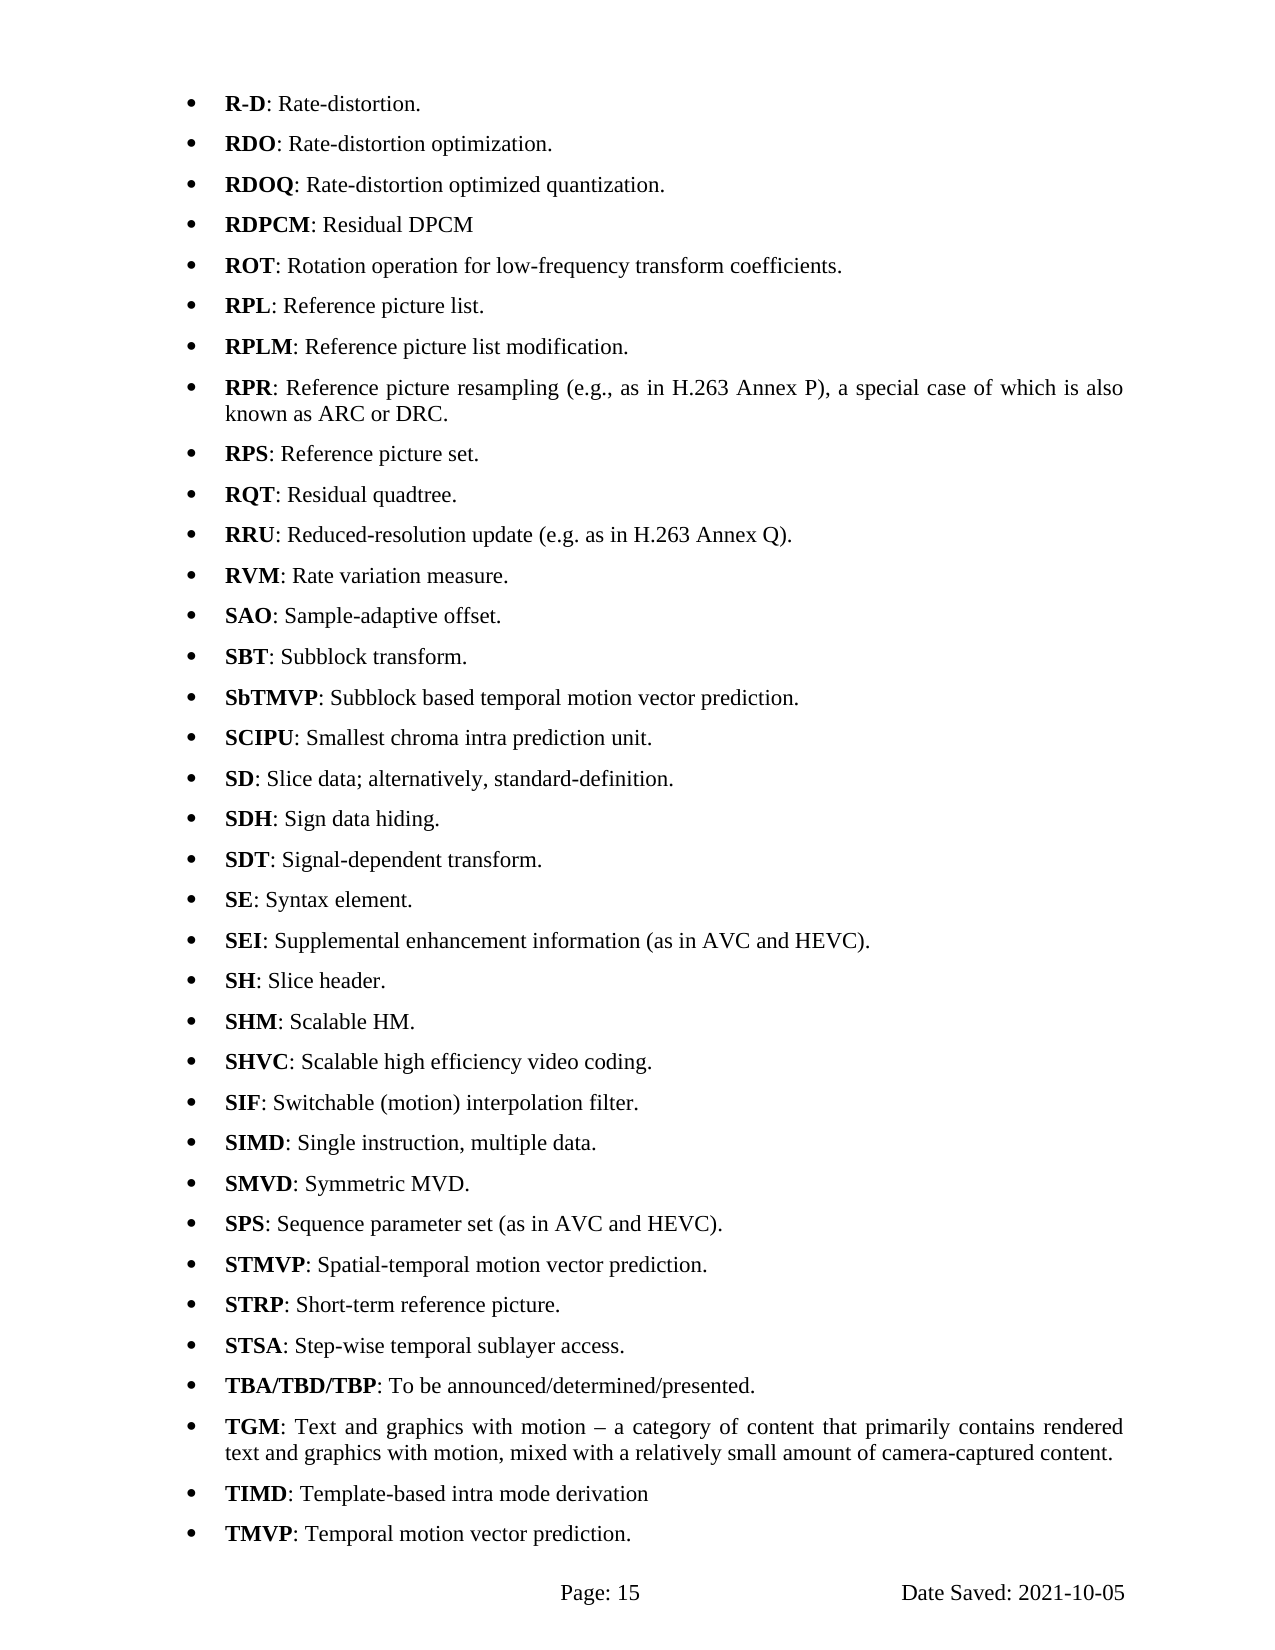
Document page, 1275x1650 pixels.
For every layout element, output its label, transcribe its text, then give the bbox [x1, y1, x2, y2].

list SbTMVP: Subblock based temporal motion vector prediction. [187, 684, 1125, 710]
list SDH: Sign data hiding. [187, 805, 1125, 832]
list STMVP: Spatial-temporal motion vector prediction. [187, 1251, 1125, 1277]
list RVM: Rate variation measure. [187, 562, 1125, 588]
list RPL: Reference picture list. [187, 293, 1125, 319]
list SBT: Subblock transform. [187, 643, 1125, 669]
list SHVC: Scalable high efficiency video coding. [187, 1048, 1125, 1075]
list RDPCM: Residual DPCM [187, 212, 1125, 238]
list RRU: Reduced-resolution update (e.g. as in H.263 Annex Q). [187, 522, 1125, 548]
list TIMD: Template-based intra mode derivation [187, 1480, 1125, 1506]
list RPLM: Reference picture list modification. [187, 333, 1125, 359]
list STSA: Step-wise temporal sublayer access. [187, 1332, 1125, 1358]
list STRP: Short-term reference picture. [187, 1291, 1125, 1318]
list SMVD: Symmetric MVD. [187, 1170, 1125, 1196]
list RPS: Reference picture set. [187, 441, 1125, 467]
list ROT: Rotation operation for low-frequency transform coefficients. [187, 252, 1125, 278]
list SAO: Sample-adaptive offset. [187, 603, 1125, 629]
list SEI: Supplemental enhancement information (as in AVC and HEVC). [187, 927, 1125, 953]
list SH: Slice header. [187, 967, 1125, 994]
list SPS: Sequence parameter set (as in AVC and HEVC). [187, 1210, 1125, 1237]
list RQT: Residual quadtree. [187, 481, 1125, 507]
list SCIPU: Smallest chroma intra prediction unit. [187, 724, 1125, 751]
list TMVP: Temporal motion vector prediction. [187, 1520, 1125, 1547]
list TBA/TBD/TBP: To be announced/determined/presented. [187, 1372, 1125, 1399]
list RDOQ: Rate-distortion optimized quantization. [187, 171, 1125, 197]
list TGM: Text and graphics with motion – a category of content that primarily contains rendered text and graphics with motion, mixed with a relatively small amount of camera-captured content. [187, 1413, 1125, 1466]
list SD: Slice data; alternatively, standard-definition. [187, 765, 1125, 791]
list SIF: Switchable (motion) interpolation filter. [187, 1089, 1125, 1115]
list SE: Syntax element. [187, 886, 1125, 913]
list RDO: Rate-distortion optimization. [187, 131, 1125, 157]
list R-D: Rate-distortion. [187, 90, 1125, 116]
list RPR: Reference picture resampling (e.g., as in H.263 Annex P), a special case of which is also known as ARC or DRC. [187, 374, 1125, 426]
list SHM: Scalable HM. [187, 1008, 1125, 1034]
list SDT: Signal-dependent transform. [187, 846, 1125, 872]
list SIMD: Single instruction, multiple data. [187, 1129, 1125, 1156]
